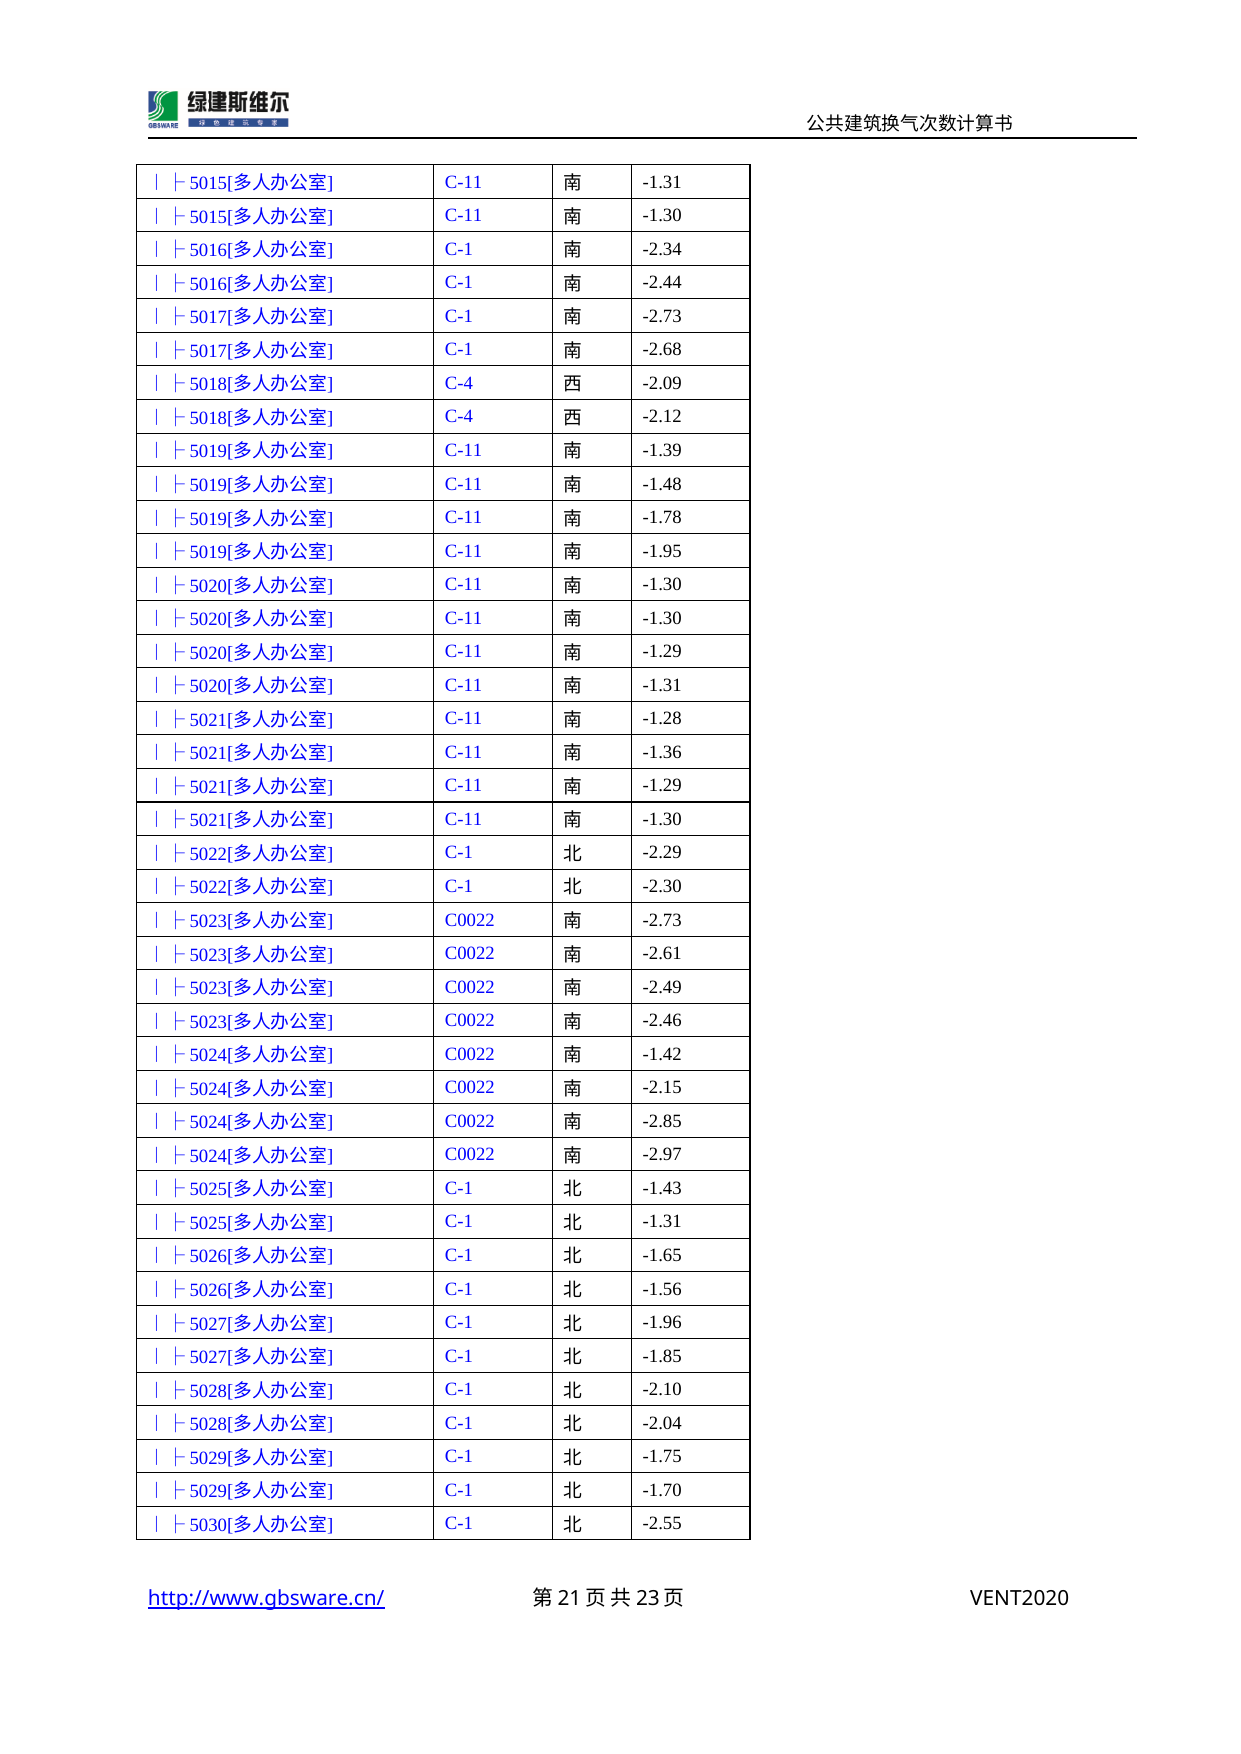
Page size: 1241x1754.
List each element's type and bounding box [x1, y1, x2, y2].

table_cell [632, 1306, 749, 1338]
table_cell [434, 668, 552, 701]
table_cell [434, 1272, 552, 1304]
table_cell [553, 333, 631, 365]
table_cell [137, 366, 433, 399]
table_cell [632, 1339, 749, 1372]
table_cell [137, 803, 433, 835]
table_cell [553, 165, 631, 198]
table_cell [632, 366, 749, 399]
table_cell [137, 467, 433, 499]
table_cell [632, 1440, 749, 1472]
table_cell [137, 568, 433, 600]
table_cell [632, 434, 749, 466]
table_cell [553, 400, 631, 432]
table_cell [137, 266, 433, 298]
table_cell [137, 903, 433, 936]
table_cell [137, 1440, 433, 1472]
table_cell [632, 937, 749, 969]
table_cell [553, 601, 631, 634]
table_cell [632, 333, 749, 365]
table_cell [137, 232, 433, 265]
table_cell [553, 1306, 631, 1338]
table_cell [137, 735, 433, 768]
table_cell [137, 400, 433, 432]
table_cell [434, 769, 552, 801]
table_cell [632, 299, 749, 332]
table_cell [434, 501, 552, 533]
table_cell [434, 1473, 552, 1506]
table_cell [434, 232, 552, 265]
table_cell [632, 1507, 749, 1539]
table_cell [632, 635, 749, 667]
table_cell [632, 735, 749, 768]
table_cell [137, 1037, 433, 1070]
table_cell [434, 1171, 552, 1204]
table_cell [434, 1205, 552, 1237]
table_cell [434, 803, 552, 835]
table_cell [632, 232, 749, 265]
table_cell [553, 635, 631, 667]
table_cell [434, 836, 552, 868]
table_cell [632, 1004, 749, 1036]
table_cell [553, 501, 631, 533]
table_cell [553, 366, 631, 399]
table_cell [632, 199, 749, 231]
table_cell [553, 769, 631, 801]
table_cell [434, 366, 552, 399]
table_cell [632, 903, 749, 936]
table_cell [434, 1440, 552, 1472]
picture [147, 88, 290, 130]
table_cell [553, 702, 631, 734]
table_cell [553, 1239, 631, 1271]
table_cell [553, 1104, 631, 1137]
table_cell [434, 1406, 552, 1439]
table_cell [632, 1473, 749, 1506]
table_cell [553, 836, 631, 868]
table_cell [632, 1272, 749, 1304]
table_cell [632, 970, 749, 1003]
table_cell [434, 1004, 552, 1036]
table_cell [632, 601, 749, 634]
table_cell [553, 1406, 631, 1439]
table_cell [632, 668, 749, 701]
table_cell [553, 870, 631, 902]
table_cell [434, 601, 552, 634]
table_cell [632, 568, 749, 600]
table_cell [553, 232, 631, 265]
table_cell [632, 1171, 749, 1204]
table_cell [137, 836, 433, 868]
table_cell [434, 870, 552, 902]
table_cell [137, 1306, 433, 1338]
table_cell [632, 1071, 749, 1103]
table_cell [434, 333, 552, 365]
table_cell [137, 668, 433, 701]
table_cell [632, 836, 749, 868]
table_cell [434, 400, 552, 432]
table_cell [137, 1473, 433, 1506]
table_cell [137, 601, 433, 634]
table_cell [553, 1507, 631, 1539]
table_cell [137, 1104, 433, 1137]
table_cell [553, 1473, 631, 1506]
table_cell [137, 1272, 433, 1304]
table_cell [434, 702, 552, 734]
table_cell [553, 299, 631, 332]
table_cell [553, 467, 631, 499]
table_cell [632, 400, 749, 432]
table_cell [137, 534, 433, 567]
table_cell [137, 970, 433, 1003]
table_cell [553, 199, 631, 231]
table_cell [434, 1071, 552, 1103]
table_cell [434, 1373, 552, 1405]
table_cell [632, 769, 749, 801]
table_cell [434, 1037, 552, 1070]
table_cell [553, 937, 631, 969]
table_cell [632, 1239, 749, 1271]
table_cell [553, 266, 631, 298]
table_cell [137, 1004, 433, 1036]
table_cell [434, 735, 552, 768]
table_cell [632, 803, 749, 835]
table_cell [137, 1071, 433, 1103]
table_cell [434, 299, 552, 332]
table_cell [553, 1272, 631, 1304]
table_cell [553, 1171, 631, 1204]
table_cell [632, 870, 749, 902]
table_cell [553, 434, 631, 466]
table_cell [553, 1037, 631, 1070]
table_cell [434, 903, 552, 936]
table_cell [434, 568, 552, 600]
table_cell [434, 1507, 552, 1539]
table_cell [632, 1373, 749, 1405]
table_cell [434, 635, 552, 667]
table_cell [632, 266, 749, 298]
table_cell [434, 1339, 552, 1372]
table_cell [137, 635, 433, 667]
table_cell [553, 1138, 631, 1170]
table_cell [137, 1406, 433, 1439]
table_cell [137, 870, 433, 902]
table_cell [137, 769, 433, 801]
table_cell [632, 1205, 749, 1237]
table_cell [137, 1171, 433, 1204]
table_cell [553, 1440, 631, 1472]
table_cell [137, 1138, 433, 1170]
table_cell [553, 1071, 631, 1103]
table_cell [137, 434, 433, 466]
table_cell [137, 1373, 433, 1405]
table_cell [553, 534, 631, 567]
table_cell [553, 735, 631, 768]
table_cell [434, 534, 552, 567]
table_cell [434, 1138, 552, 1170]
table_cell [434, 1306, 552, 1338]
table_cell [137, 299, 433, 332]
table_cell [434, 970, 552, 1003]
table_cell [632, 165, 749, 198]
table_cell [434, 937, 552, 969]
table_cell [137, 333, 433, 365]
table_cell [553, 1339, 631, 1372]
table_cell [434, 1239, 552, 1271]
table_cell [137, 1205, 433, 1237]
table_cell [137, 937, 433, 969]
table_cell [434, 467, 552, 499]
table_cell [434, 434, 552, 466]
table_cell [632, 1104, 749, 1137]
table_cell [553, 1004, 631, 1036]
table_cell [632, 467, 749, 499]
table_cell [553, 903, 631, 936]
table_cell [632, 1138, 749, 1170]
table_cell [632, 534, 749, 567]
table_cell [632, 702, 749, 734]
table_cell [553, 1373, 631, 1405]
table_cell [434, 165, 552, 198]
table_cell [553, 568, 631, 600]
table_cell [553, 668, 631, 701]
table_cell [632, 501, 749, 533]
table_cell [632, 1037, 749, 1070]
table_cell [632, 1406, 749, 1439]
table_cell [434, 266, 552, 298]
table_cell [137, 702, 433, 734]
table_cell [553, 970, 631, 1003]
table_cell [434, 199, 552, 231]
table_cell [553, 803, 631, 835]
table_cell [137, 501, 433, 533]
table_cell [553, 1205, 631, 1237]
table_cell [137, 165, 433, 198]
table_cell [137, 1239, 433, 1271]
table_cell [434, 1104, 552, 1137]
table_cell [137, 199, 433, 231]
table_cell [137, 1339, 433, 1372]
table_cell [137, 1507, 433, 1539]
